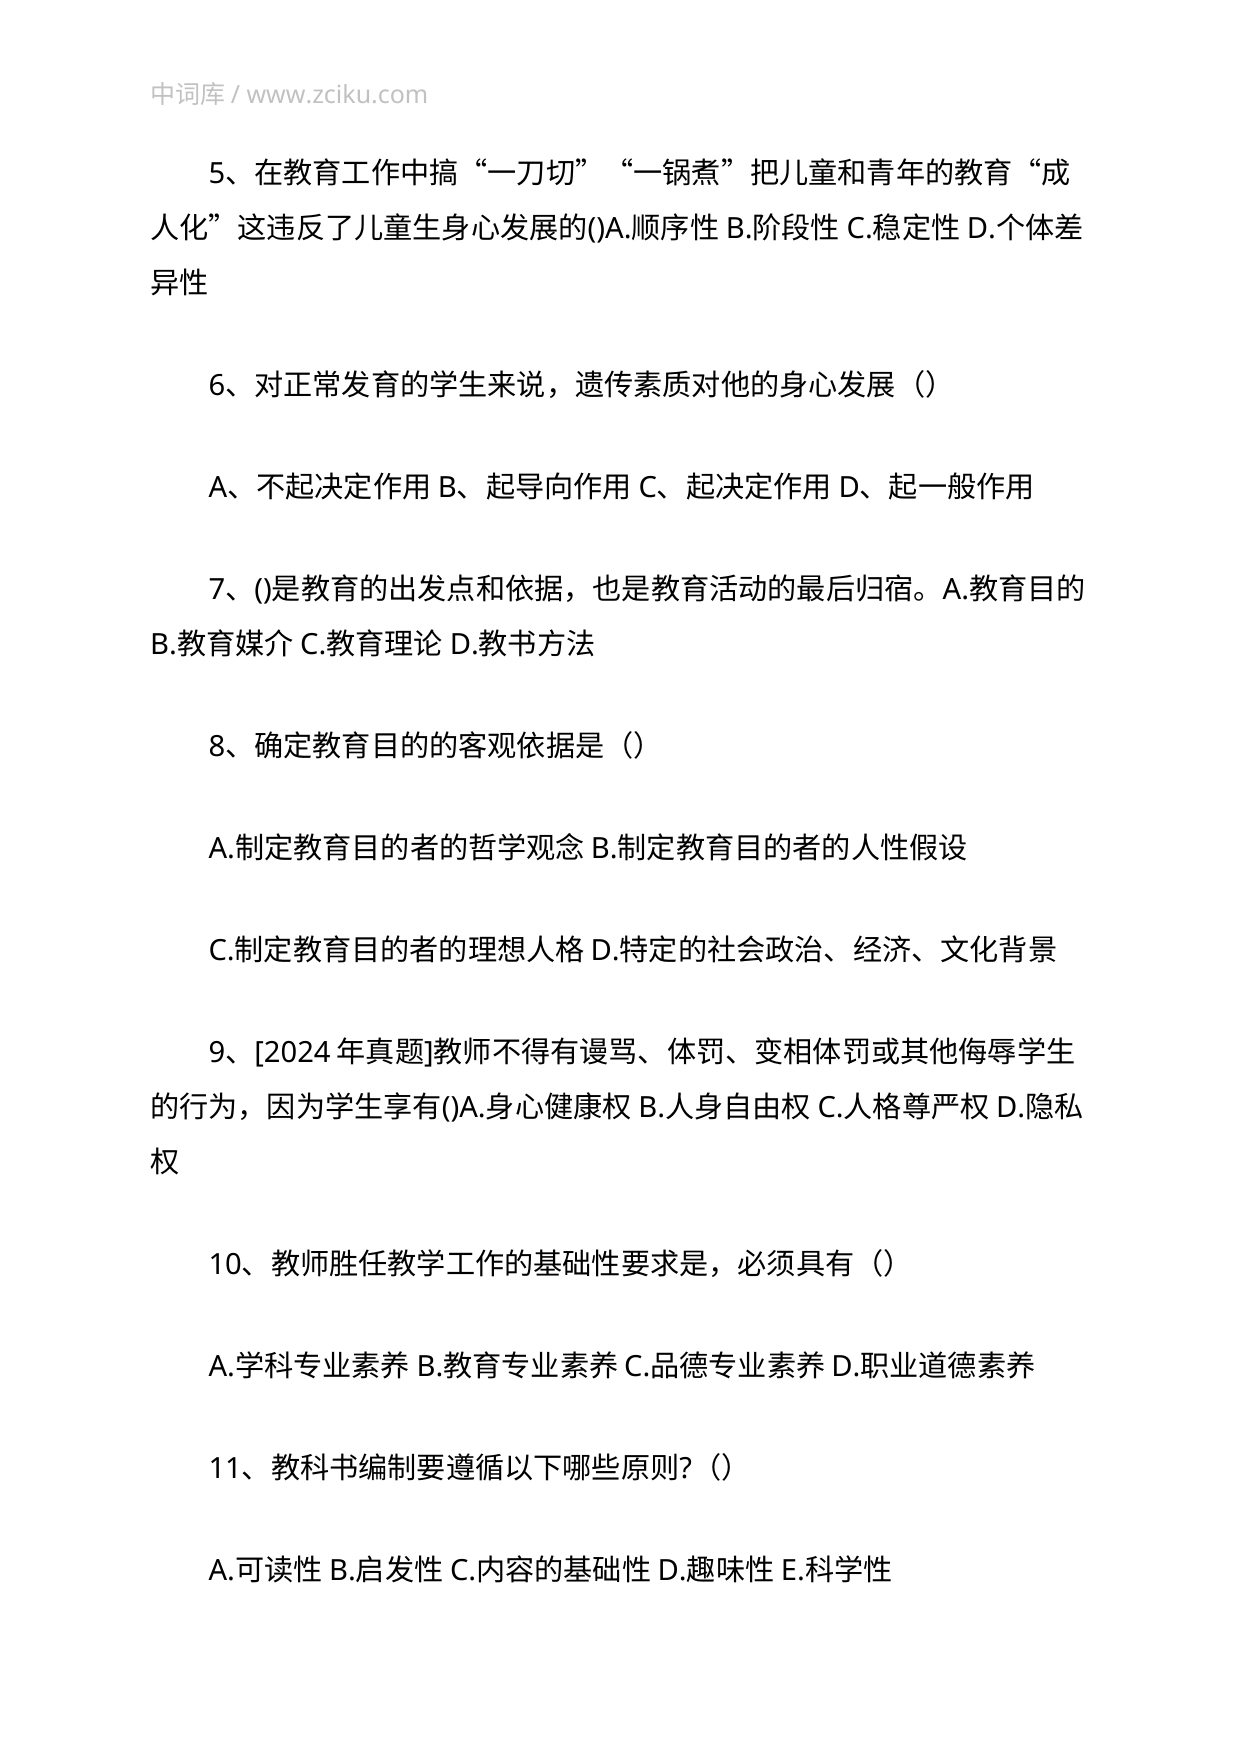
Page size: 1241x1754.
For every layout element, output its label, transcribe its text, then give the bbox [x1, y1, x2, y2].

text A.可读性 B.启发性 C.内容的基础性 D.趣味性 E.科学性 [150, 1546, 1090, 1589]
text 8、确定教育目的的客观依据是（） [150, 723, 1090, 765]
text A.学科专业素养 B.教育专业素养C.品德专业素养D.职业道德素养 [150, 1342, 1090, 1385]
text 11、教科书编制要遵循以下哪些原则?（） [150, 1444, 1090, 1487]
text 10、教师胜任教学工作的基础性要求是，必须具有（） [150, 1240, 1090, 1283]
text A.制定教育目的者的哲学观念B.制定教育目的者的人性假设 [150, 825, 1090, 867]
text 6、对正常发育的学生来说，遗传素质对他的身心发展（） [150, 362, 1090, 404]
text C.制定教育目的者的理想人格D.特定的社会政治、经济、文化背景 [150, 927, 1090, 969]
text 9、[2024年真题]教师不得有谩骂、体罚、变相体罚或其他侮辱学生的行为，因为学生享有()A.身心健康权 B.人身自由权 C.人格尊严权 D.隐私权 [150, 1029, 1090, 1181]
text 5、在教育工作中搞“一刀切”“一锅煮”把儿童和青年的教育“成人化”这违反了儿童生身心发展的()A.顺序性 B.阶段性 C.稳定性 D.个体差异性 [150, 150, 1090, 302]
text 7、()是教育的出发点和依据，也是教育活动的最后归宿。A.教育目的 B.教育媒介 C.教育理论 D.教书方法 [150, 566, 1090, 663]
text A、不起决定作用 B、起导向作用 C、起决定作用 D、起一般作用 [150, 464, 1090, 506]
